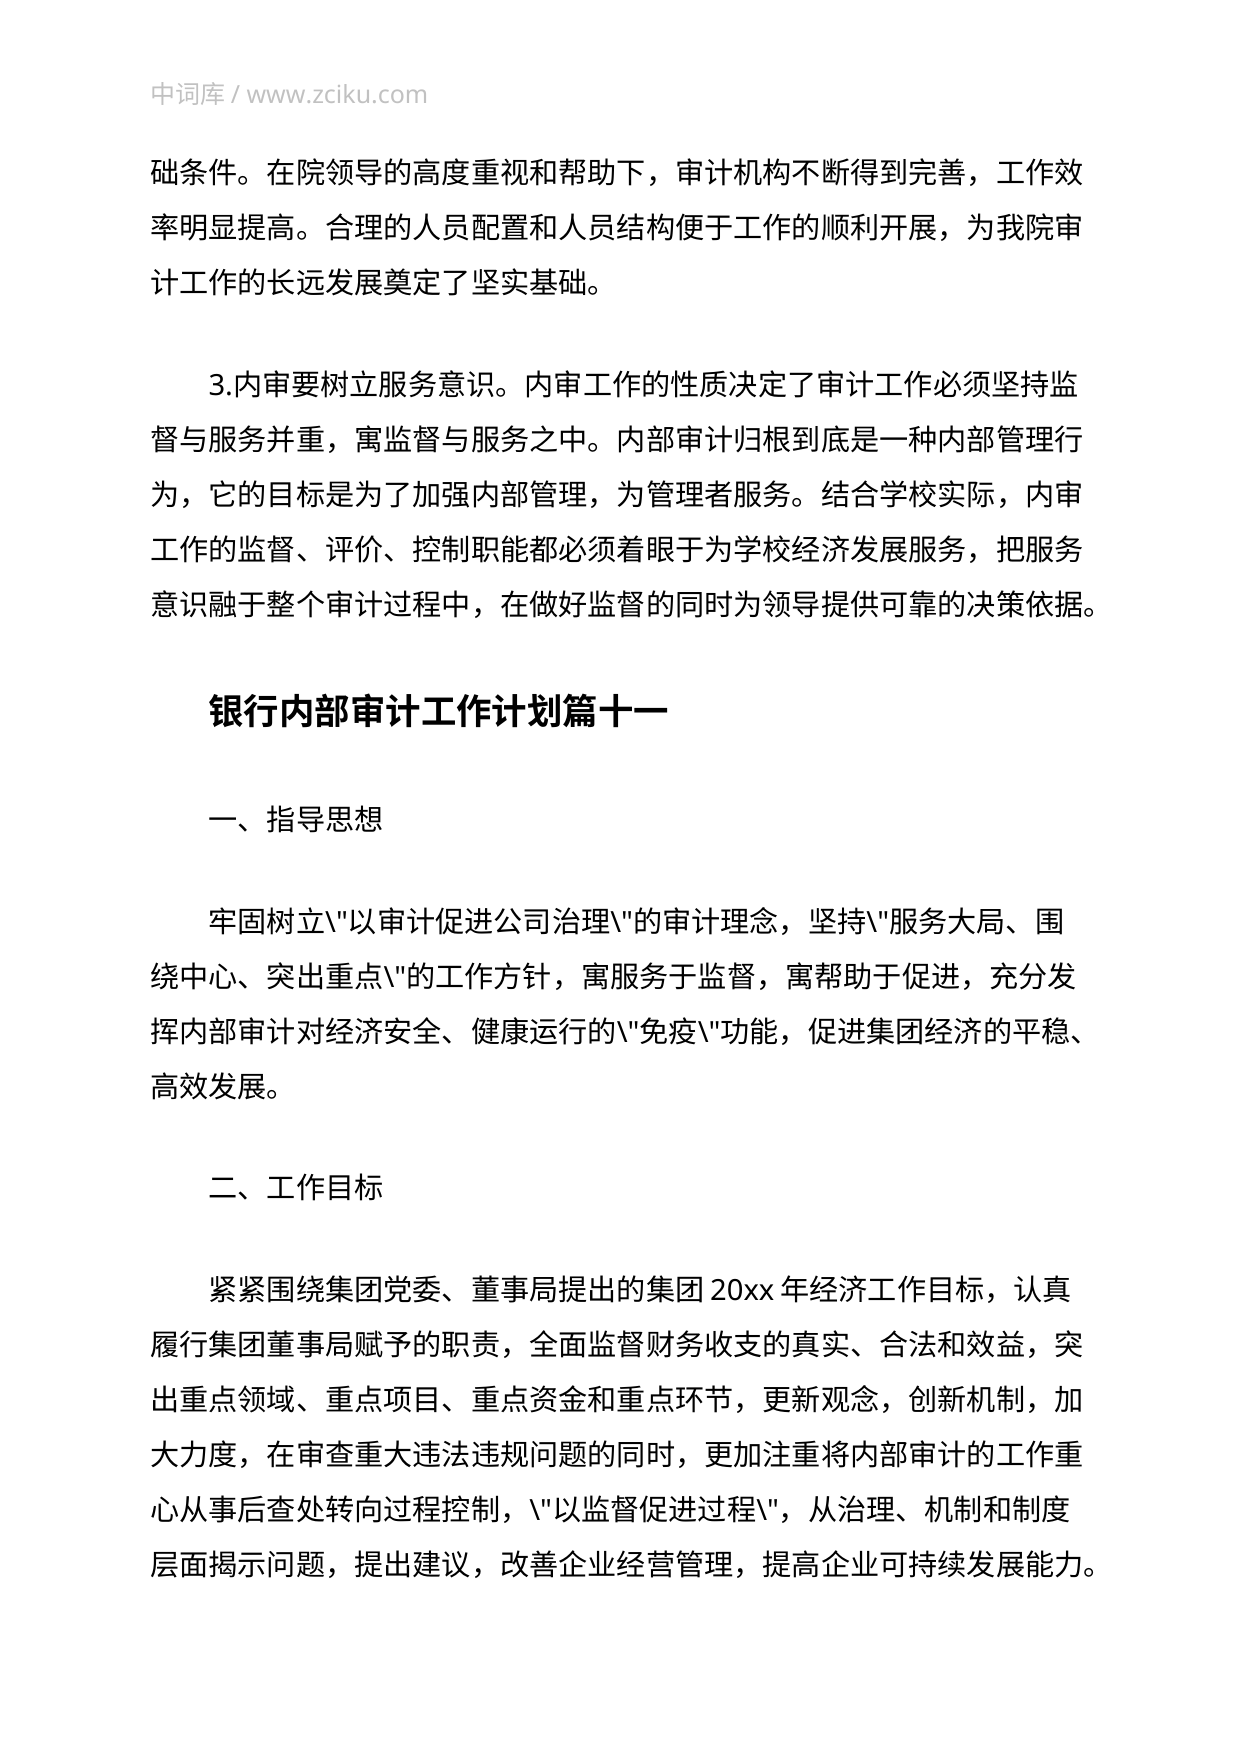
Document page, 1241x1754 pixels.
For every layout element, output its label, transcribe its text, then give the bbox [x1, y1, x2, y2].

text 紧紧围绕集团党委、董事局提出的集团20xx年经济工作目标，认真履行集团董事局赋予的职责，全面监督财务收支的真实、合法和效益，突出重点领域、重点项目、重点资金和重点环节，更新观念，创新机制，加大力度，在审查重大违法违规问题的同时，更加注重将内部审计的工作重心从事后查处转向过程控制，\"以监督促进过程\"，从治理、机制和制度层面揭示问题，提出建议，改善企业经营管理，提高企业可持续发展能力。 [150, 1267, 1090, 1584]
text 一、指导思想 [150, 796, 1090, 839]
text 银行内部审计工作计划篇十一 [150, 683, 1090, 734]
text 牢固树立\"以审计促进公司治理\"的审计理念，坚持\"服务大局、围绕中心、突出重点\"的工作方针，寓服务于监督，寓帮助于促进，充分发挥内部审计对经济安全、健康运行的\"免疫\"功能，促进集团经济的平稳、高效发展。 [150, 898, 1090, 1106]
text 二、工作目标 [150, 1165, 1090, 1207]
text 3.内审要树立服务意识。内审工作的性质决定了审计工作必须坚持监督与服务并重，寓监督与服务之中。内部审计归根到底是一种内部管理行为，它的目标是为了加强内部管理，为管理者服务。结合学校实际，内审工作的监督、评价、控制职能都必须着眼于为学校经济发展服务，把服务意识融于整个审计过程中，在做好监督的同时为领导提供可靠的决策依据。 [150, 362, 1090, 623]
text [150, 150, 1090, 302]
